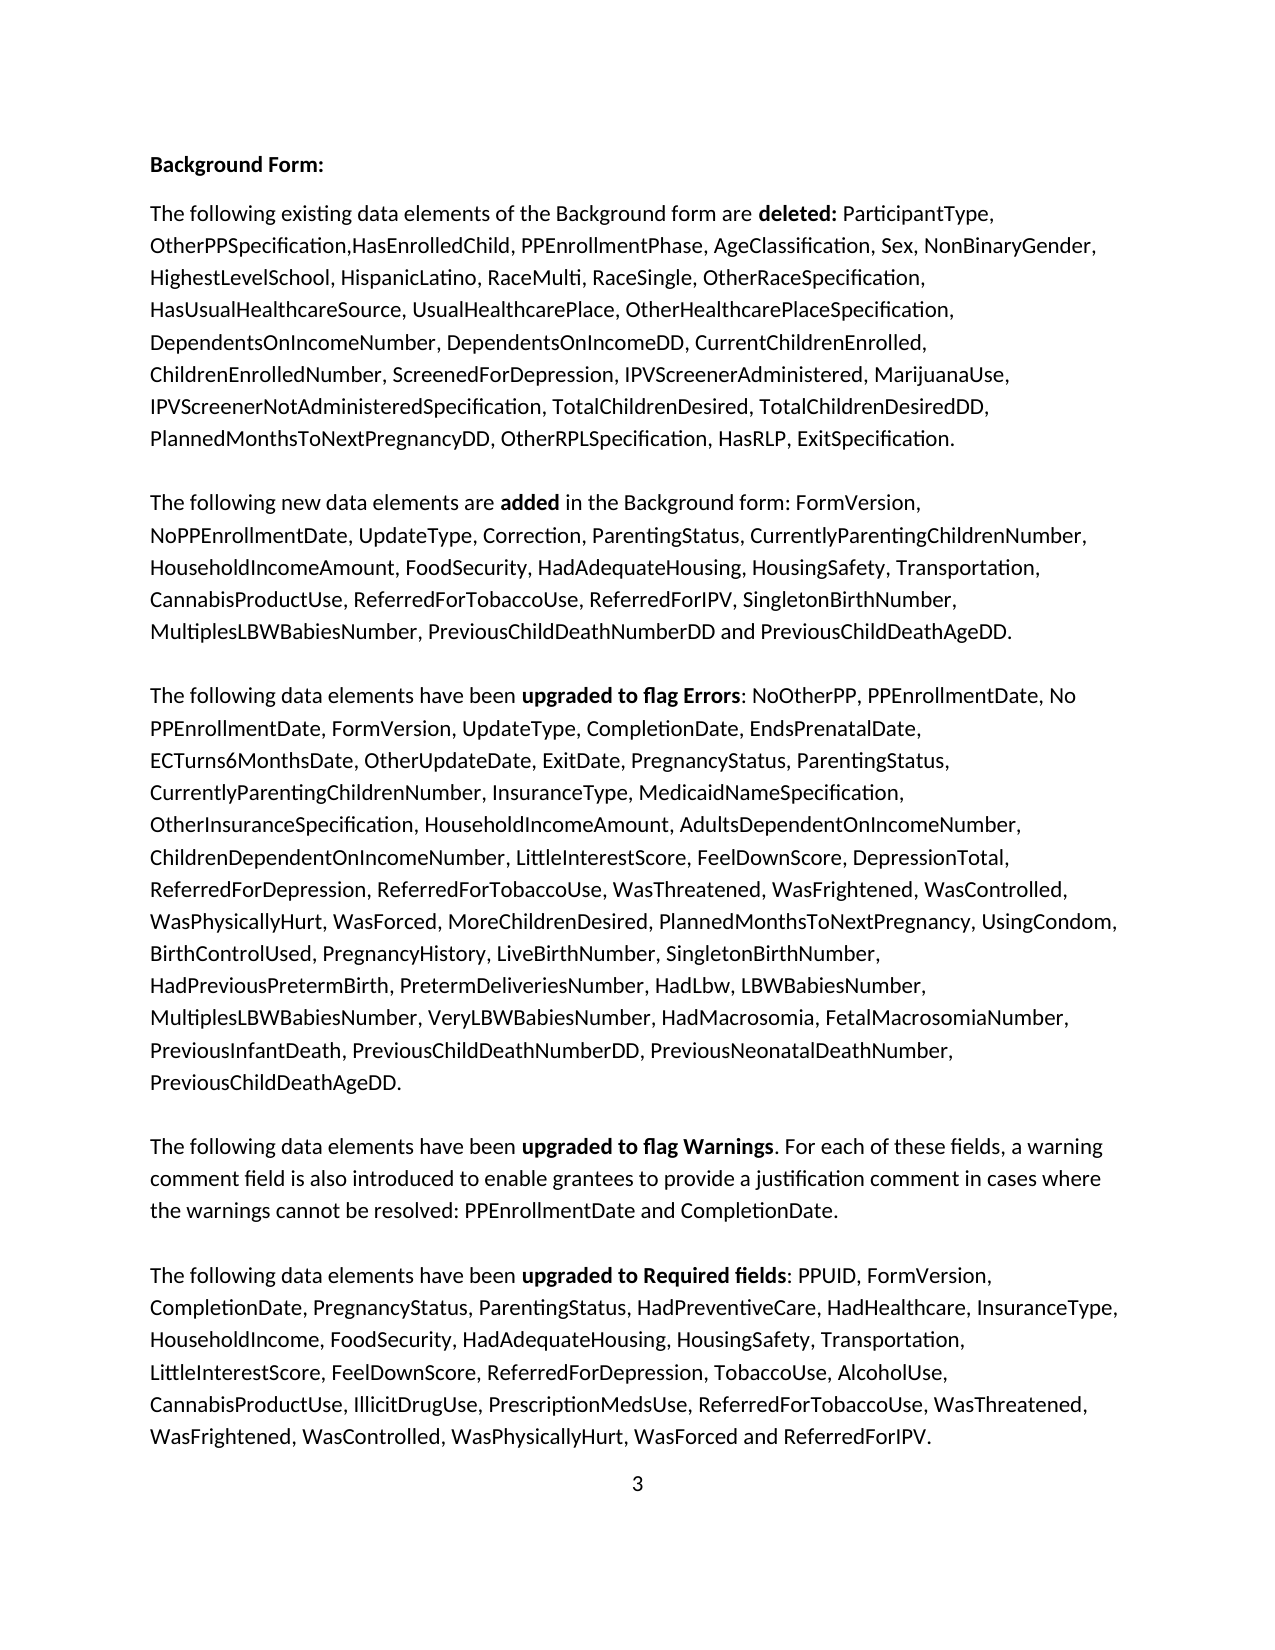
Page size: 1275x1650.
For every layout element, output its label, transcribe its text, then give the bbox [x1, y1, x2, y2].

text Background Form: [150, 150, 1125, 178]
text The following data elements have been upgraded to flag Warnings. For each of these fields, a warning comment field is also introduced to enable grantees to provide a justification comment in cases where the warnings cannot be resolved: PPEnrollmentDate and CompletionDate. [150, 1132, 1125, 1225]
text The following new data elements are added in the Background form: FormVersion, NoPPEnrollmentDate, UpdateType, Correction, ParentingStatus, CurrentlyParentingChildrenNumber, HouseholdIncomeAmount, FoodSecurity, HadAdequateHousing, HousingSafety, Transportation, CannabisProductUse, ReferredForTobaccoUse, ReferredForIPV, SingletonBirthNumber, MultiplesLBWBabiesNumber, PreviousChildDeathNumberDD and PreviousChildDeathAgeDD. [150, 488, 1125, 645]
text The following data elements have been upgraded to flag Errors: NoOtherPP, PPEnrollmentDate, No PPEnrollmentDate, FormVersion, UpdateType, CompletionDate, EndsPrenatalDate, ECTurns6MonthsDate, OtherUpdateDate, ExitDate, PregnancyStatus, ParentingStatus, CurrentlyParentingChildrenNumber, InsuranceType, MedicaidNameSpecification, OtherInsuranceSpecification, HouseholdIncomeAmount, AdultsDependentOnIncomeNumber, ChildrenDependentOnIncomeNumber, LittleInterestScore, FeelDownScore, DepressionTotal, ReferredForDepression, ReferredForTobaccoUse, WasThreatened, WasFrightened, WasControlled, WasPhysicallyHurt, WasForced, MoreChildrenDesired, PlannedMonthsToNextPregnancy, UsingCondom, BirthControlUsed, PregnancyHistory, LiveBirthNumber, SingletonBirthNumber, HadPreviousPretermBirth, PretermDeliveriesNumber, HadLbw, LBWBabiesNumber, MultiplesLBWBabiesNumber, VeryLBWBabiesNumber, HadMacrosomia, FetalMacrosomiaNumber, PreviousInfantDeath, PreviousChildDeathNumberDD, PreviousNeonatalDeathNumber, PreviousChildDeathAgeDD. [150, 682, 1125, 1096]
text The following data elements have been upgraded to Required fields: PPUID, FormVersion, CompletionDate, PregnancyStatus, ParentingStatus, HadPreventiveCare, HadHealthcare, InsuranceType, HouseholdIncome, FoodSecurity, HadAdequateHousing, HousingSafety, Transportation, LittleInterestScore, FeelDownScore, ReferredForDepression, TobaccoUse, AlcoholUse, CannabisProductUse, IllicitDrugUse, PrescriptionMedsUse, ReferredForTobaccoUse, WasThreatened, WasFrightened, WasControlled, WasPhysicallyHurt, WasForced and ReferredForIPV. [150, 1261, 1125, 1450]
text The following existing data elements of the Background form are deleted: ParticipantType, OtherPPSpecification,HasEnrolledChild, PPEnrollmentPhase, AgeClassification, Sex, NonBinaryGender, HighestLevelSchool, HispanicLatino, RaceMulti, RaceSingle, OtherRaceSpecification, HasUsualHealthcareSource, UsualHealthcarePlace, OtherHealthcarePlaceSpecification, DependentsOnIncomeNumber, DependentsOnIncomeDD, CurrentChildrenEnrolled, ChildrenEnrolledNumber, ScreenedForDepression, IPVScreenerAdministered, MarijuanaUse, IPVScreenerNotAdministeredSpecification, TotalChildrenDesired, TotalChildrenDesiredDD, PlannedMonthsToNextPregnancyDD, OtherRPLSpecification, HasRLP, ExitSpecification. [150, 199, 1125, 452]
